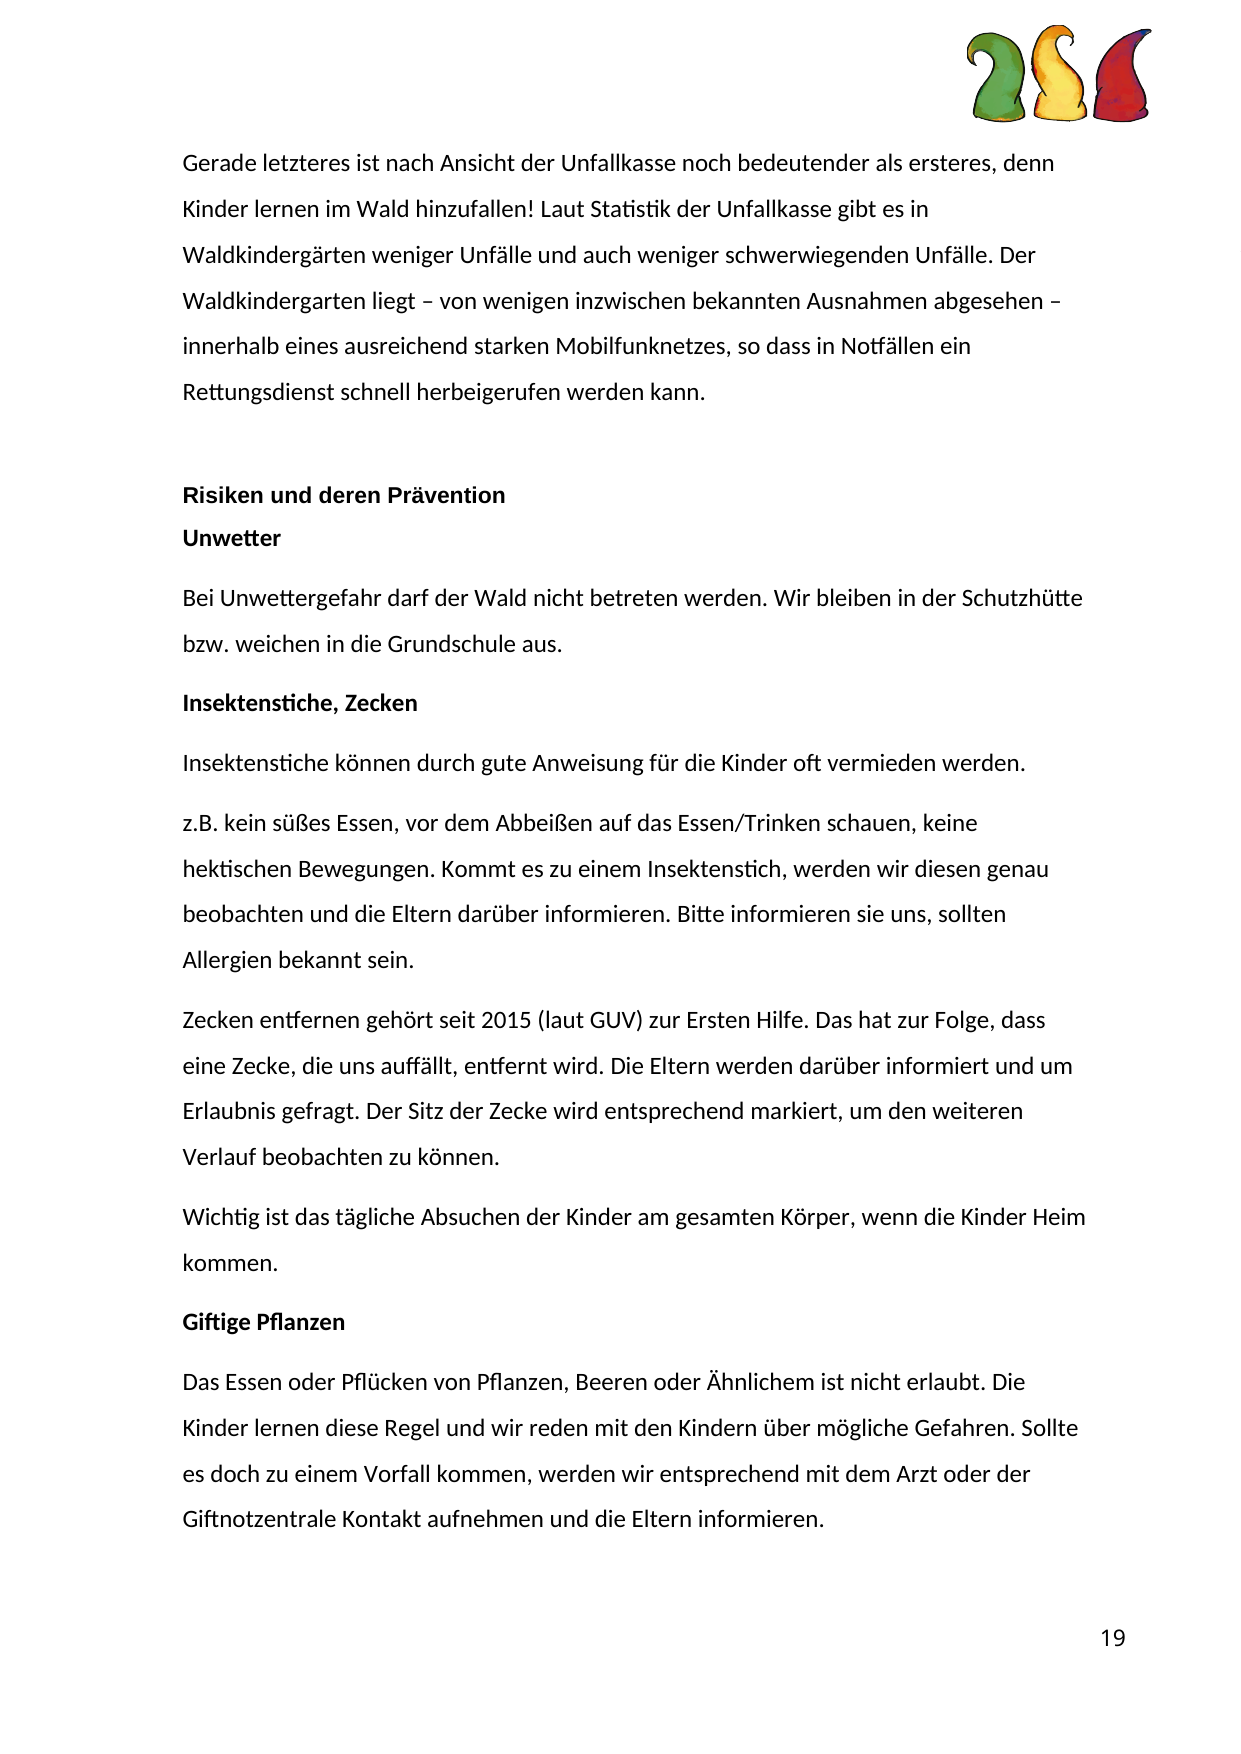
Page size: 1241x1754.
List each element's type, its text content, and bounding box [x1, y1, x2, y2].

text Zecken entfernen gehört seit 2015 (laut GUV) zur Ersten Hilfe. Das hat zur Folge, dass eine Zecke, die uns auffällt, entfernt wird. Die Eltern werden darüber informiert und um Erlaubnis gefragt. Der Sitz der Zecke wird entsprechend markiert, um den weiteren Verlauf beobachten zu können. [182, 1004, 1089, 1172]
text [182, 148, 1089, 407]
text z.B. kein süßes Essen, vor dem Abbeißen auf das Essen/Trinken schauen, keine hektischen Bewegungen. Kommt es zu einem Insektenstich, werden wir diesen genau beobachten und die Eltern darüber informieren. Bitte informieren sie uns, sollten Allergien bekannt sein. [182, 807, 1089, 975]
subtitle Risiken und deren Prävention [182, 482, 1093, 508]
text Giftige Pflanzen [182, 1307, 1089, 1337]
picture [967, 25, 1241, 252]
text Insektenstiche, Zecken [182, 687, 1089, 718]
text Unwetter [182, 522, 1089, 553]
text Bei Unwettergefahr darf der Wald nicht betreten werden. Wir bleiben in der Schutzhütte bzw. weichen in die Grundschule aus. [182, 582, 1089, 658]
text Das Essen oder Pflücken von Pflanzen, Beeren oder Ähnlichem ist nicht erlaubt. Die Kinder lernen diese Regel und wir reden mit den Kindern über mögliche Gefahren. Sollte es doch zu einem Vorfall kommen, werden wir entsprechend mit dem Arzt oder der Giftnotzentrale Kontakt aufnehmen und die Eltern informieren. [182, 1366, 1089, 1534]
text Insektenstiche können durch gute Anweisung für die Kinder oft vermieden werden. [182, 747, 1089, 778]
text Wichtig ist das tägliche Absuchen der Kinder am gesamten Körper, wenn die Kinder Heim kommen. [182, 1201, 1089, 1277]
